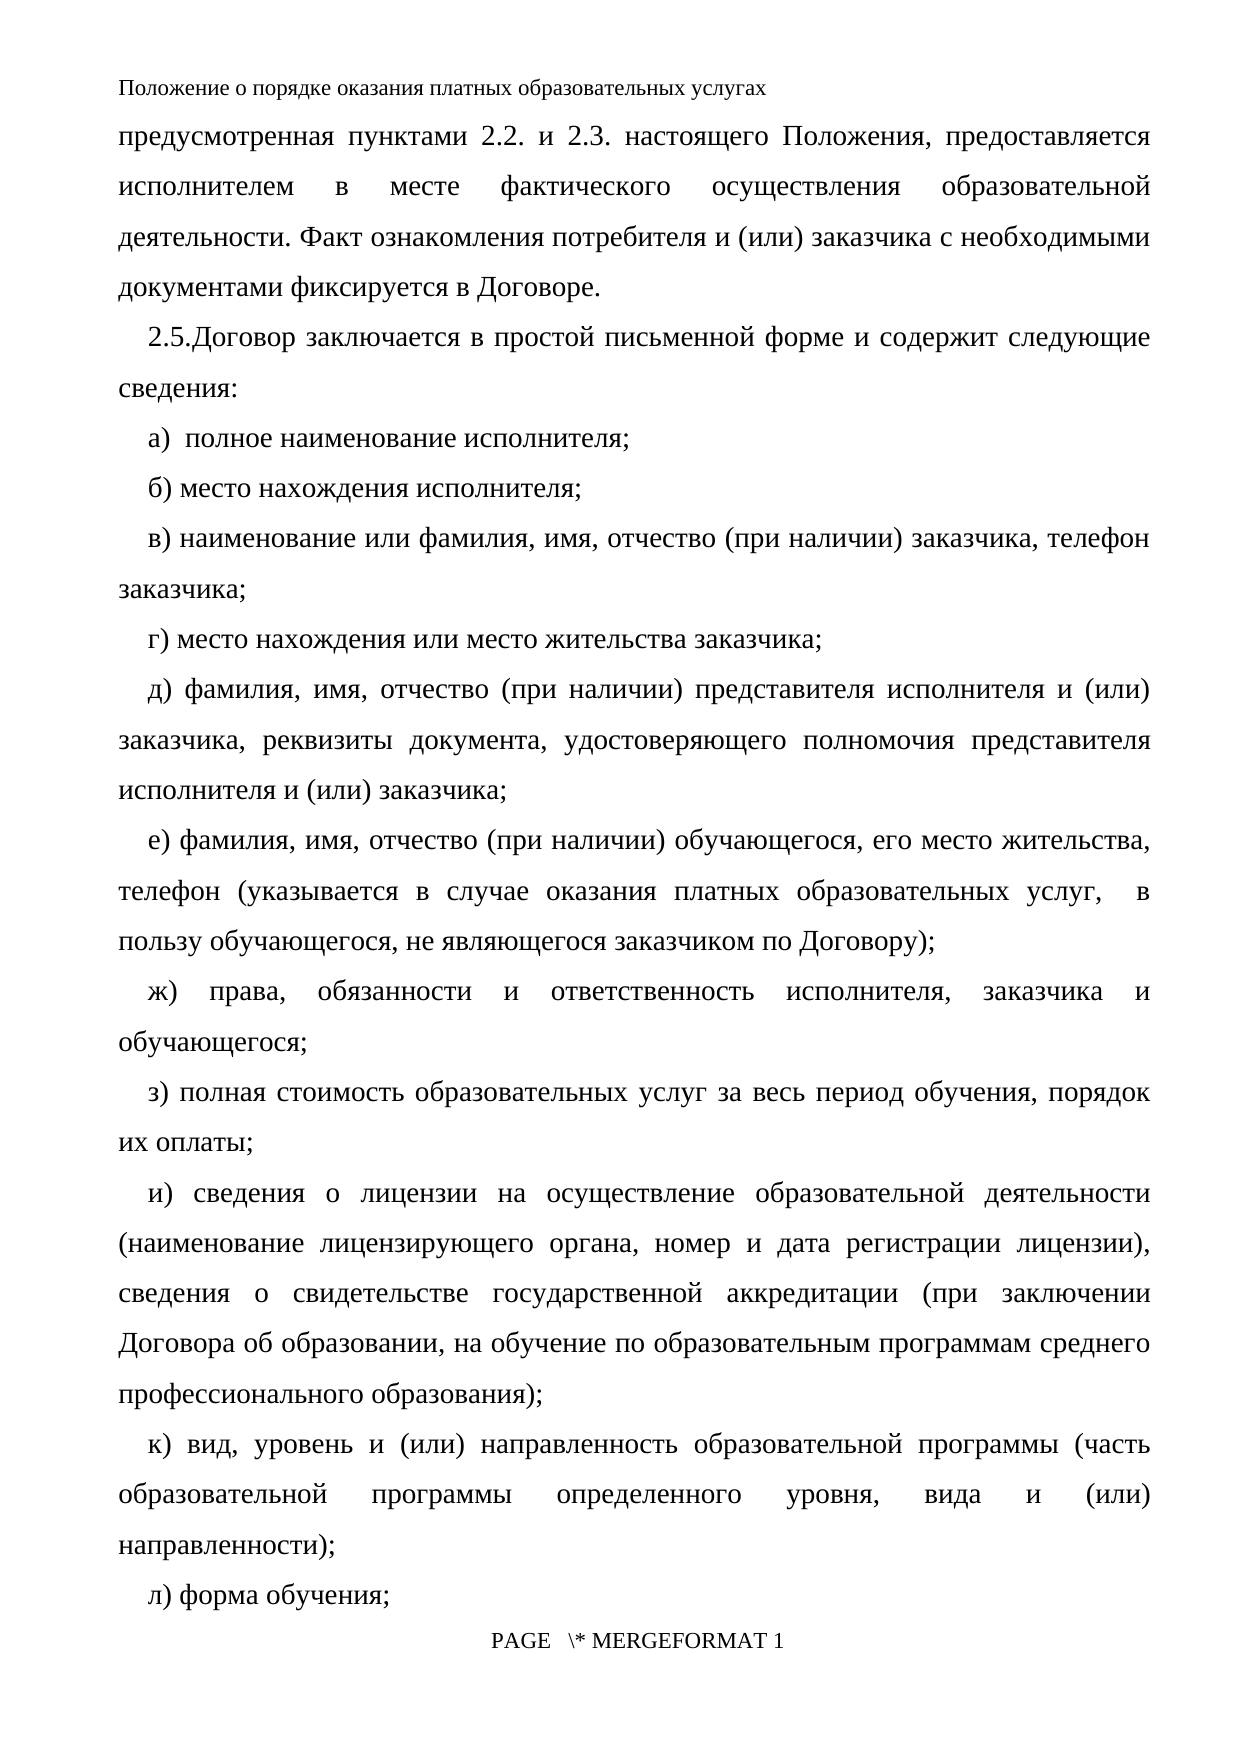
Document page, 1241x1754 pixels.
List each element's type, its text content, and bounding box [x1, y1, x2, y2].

text е) фамилия, имя, отчество (при наличии) обучающегося, его место жительства, телефон (указывается в случае оказания платных образовательных услуг, в пользу обучающегося, не являющегося заказчиком по Договору); [118, 822, 1152, 957]
text л) форма обучения; [118, 1577, 1152, 1611]
text б) место нахождения исполнителя; [118, 470, 1152, 504]
text ж) права, обязанности и ответственность исполнителя, заказчика и обучающегося; [118, 973, 1152, 1057]
text з) полная стоимость образовательных услуг за весь период обучения, порядок их оплаты; [118, 1074, 1152, 1158]
text г) место нахождения или место жительства заказчика; [118, 621, 1152, 655]
text к) вид, уровень и (или) направленность образовательной программы (часть образовательной программы определенного уровня, вида и (или) направленности); [118, 1426, 1152, 1560]
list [118, 118, 1152, 303]
text а) полное наименование исполнителя; [118, 420, 1152, 453]
text и) сведения о лицензии на осуществление образовательной деятельности (наименование лицензирующего органа, номер и дата регистрации лицензии), сведения о свидетельстве государственной аккредитации (при заключении Договора об образовании, на обучение по образовательным программам среднего профессионального образования); [118, 1175, 1152, 1409]
text д) фамилия, имя, отчество (при наличии) представителя исполнителя и (или) заказчика, реквизиты документа, удостоверяющего полномочия представителя исполнителя и (или) заказчика; [118, 672, 1152, 806]
text в) наименование или фамилия, имя, отчество (при наличии) заказчика, телефон заказчика; [118, 521, 1152, 604]
list Договор заключается в простой письменной форме и содержит следующие сведения: [118, 319, 1152, 403]
